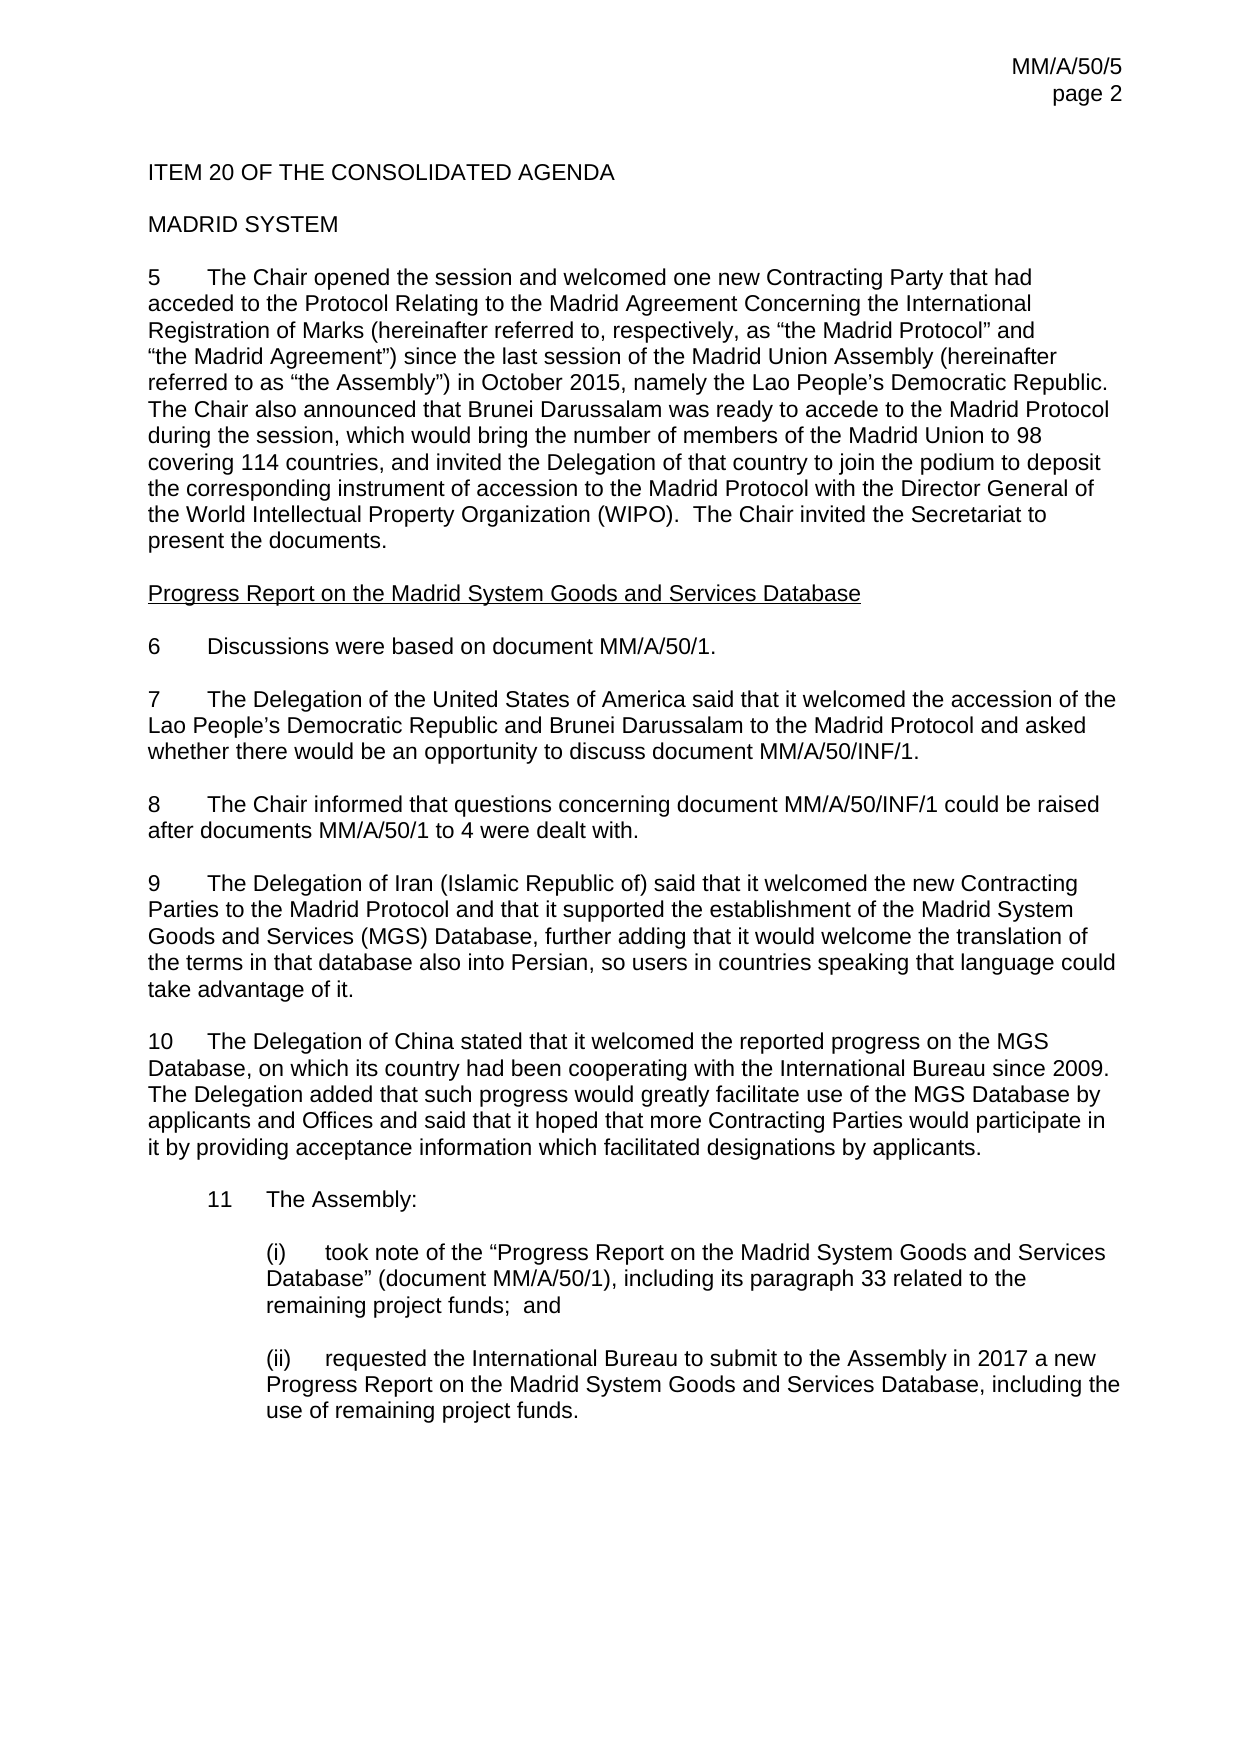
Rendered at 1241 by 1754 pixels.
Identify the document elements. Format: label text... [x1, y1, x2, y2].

text ITEM 20 OF THE CONSOLIDATED AGENDA [148, 158, 1122, 185]
text (i) took note of the “Progress Report on the Madrid System Goods and Services Database” (document MM/A/50/1), including its paragraph 33 related to the remaining project funds; and [266, 1239, 1122, 1318]
text MADRID SYSTEM [148, 211, 1122, 238]
text Progress Report on the Madrid System Goods and Services Database [148, 580, 1122, 607]
text The Delegation of China stated that it welcomed the reported progress on the MGS Database, on which its country had been cooperating with the International Bureau since 2009. The Delegation added that such progress would greatly facilitate use of the MGS Database by applicants and Offices and said that it hoped that more Contracting Parties would participate in it by providing acceptance information which facilitated designations by applicants. [148, 1028, 1122, 1160]
text (ii) requested the International Bureau to submit to the Assembly in 2017 a new Progress Report on the Madrid System Goods and Services Database, including the use of remaining project funds. [266, 1344, 1122, 1423]
text The Delegation of Iran (Islamic Republic of) said that it welcomed the new Contracting Parties to the Madrid Protocol and that it supported the establishment of the Madrid System Goods and Services (MGS) Database, further adding that it would welcome the translation of the terms in that database also into Persian, so users in countries speaking that language could take advantage of it. [148, 870, 1122, 1002]
text The Delegation of the United States of America said that it welcomed the accession of the Lao People’s Democratic Republic and Brunei Darussalam to the Madrid Protocol and asked whether there would be an opportunity to discuss document MM/A/50/INF/1. [148, 686, 1122, 765]
text The Assembly: [207, 1186, 1122, 1213]
text Discussions were based on document MM/A/50/1. [148, 633, 1122, 659]
text The Chair informed that questions concerning document MM/A/50/INF/1 could be raised after documents MM/A/50/1 to 4 were dealt with. [148, 791, 1122, 844]
text The Chair opened the session and welcomed one new Contracting Party that had acceded to the Protocol Relating to the Madrid Agreement Concerning the International Registration of Marks (hereinafter referred to, respectively, as “the Madrid Protocol” and “the Madrid Agreement”) since the last session of the Madrid Union Assembly (hereinafter referred to as “the Assembly”) in October 2015, namely the Lao People’s Democratic Republic. The Chair also announced that Brunei Darussalam was ready to accede to the Madrid Protocol during the session, which would bring the number of members of the Madrid Union to 98 covering 114 countries, and invited the Delegation of that country to join the podium to deposit the corresponding instrument of accession to the Madrid Protocol with the Director General of the World Intellectual Property Organization (WIPO). The Chair invited the Secretariat to present the documents. [148, 264, 1122, 554]
